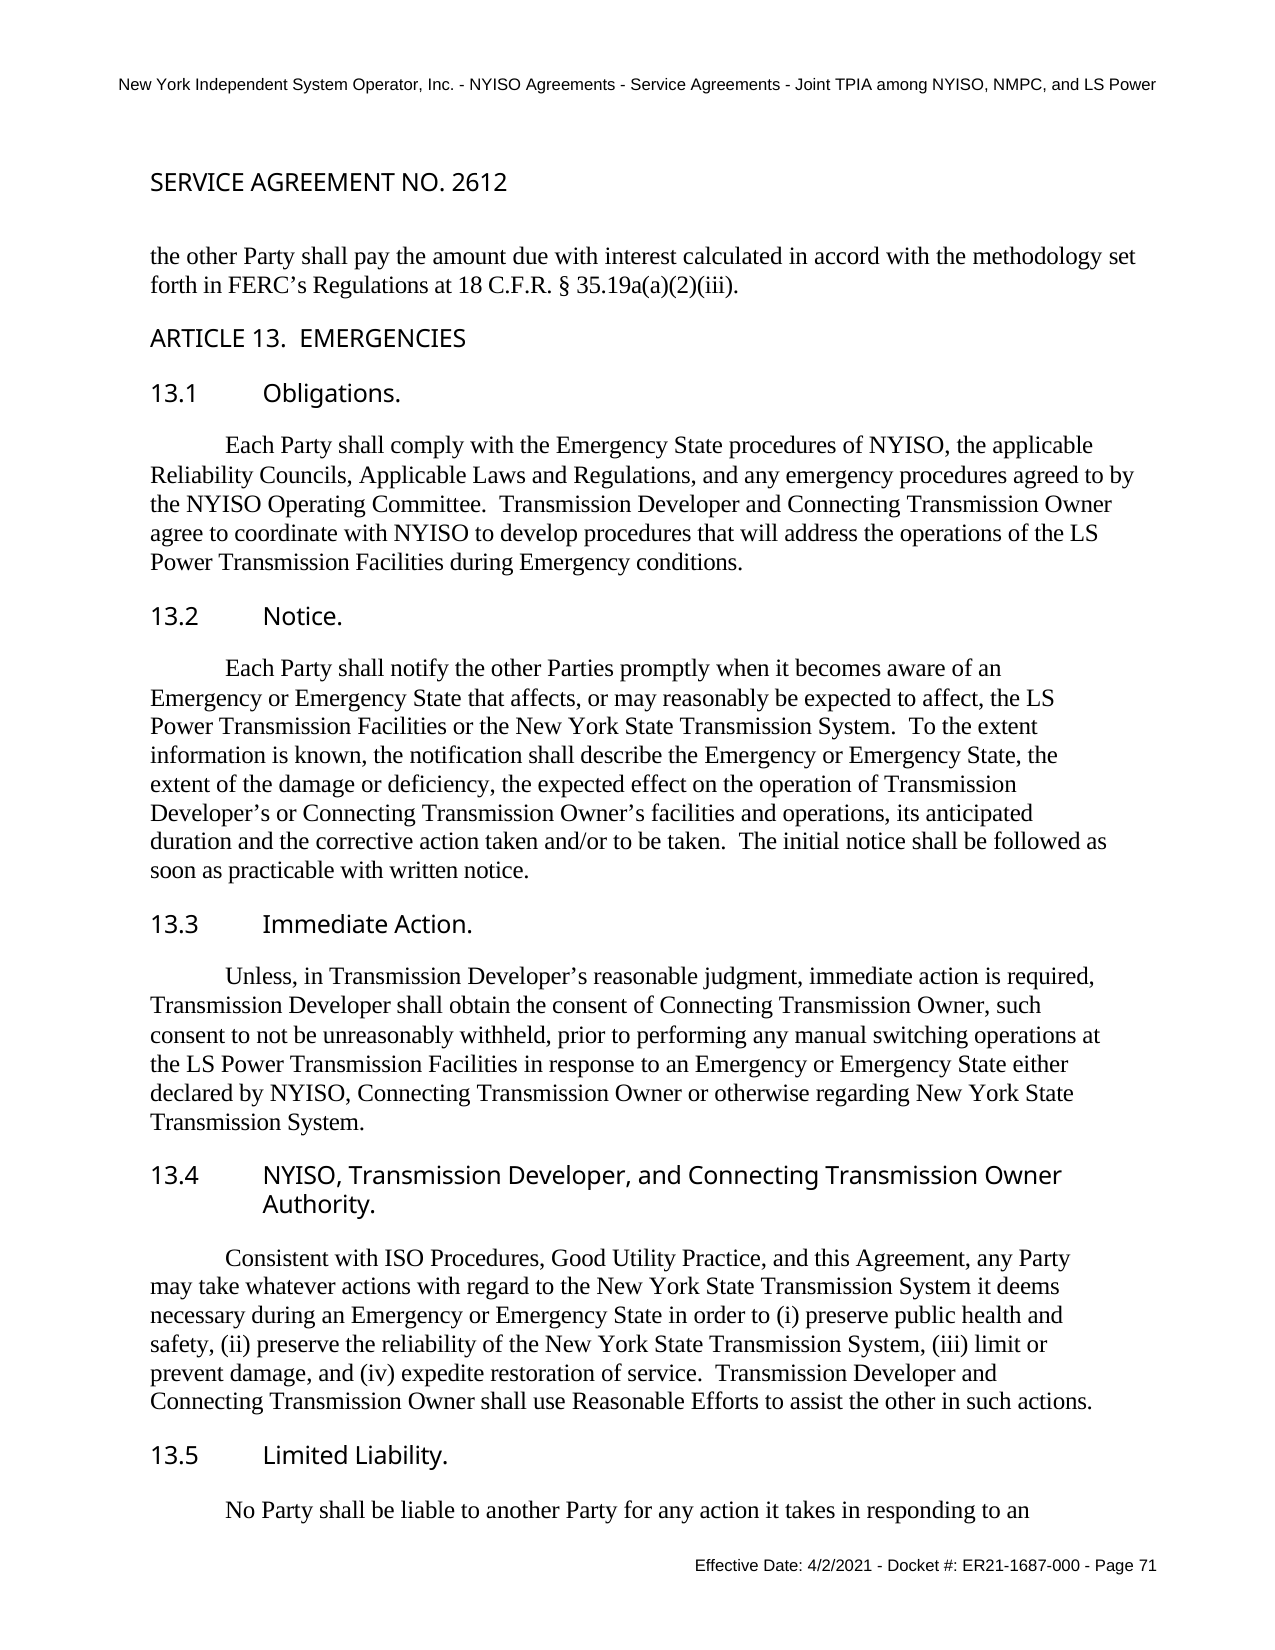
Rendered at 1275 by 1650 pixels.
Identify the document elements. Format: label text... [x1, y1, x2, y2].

text the other Party shall pay the amount due with interest calculated in accord with the methodology set forth in FERC’s Regulations at 18 C.F.R. § 35.19a(a)(2)(iii). [150, 241, 1136, 299]
text 13.3 Immediate Action. [150, 911, 1275, 939]
text Each Party shall notify the other Parties promptly when it becomes aware of an [225, 654, 1275, 683]
text 13.2 Notice. [150, 602, 1275, 631]
text Unless, in Transmission Developer’s reasonable judgment, immediate action is required, Transmission Developer shall obtain the consent of Connecting Transmission Owner, such consent to not be unreasonably withheld, prior to performing any manual switching operations at the LS Power Transmission Facilities in response to an Emergency or Emergency State either declared by NYISO, Connecting Transmission Owner or otherwise regarding New York State Transmission System. [150, 961, 1140, 1136]
text Emergency or Emergency State that affects, or may reasonably be expected to affect, the LS Power Transmission Facilities or the New York State Transmission System. To the extent information is known, the notification shall describe the Emergency or Emergency State, the extent of the damage or deficiency, the expected effect on the operation of Transmission Developer’s or Connecting Transmission Owner’s facilities and operations, its anticipated duration and the corrective action taken and/or to be taken. The initial notice shall be followed as soon as practicable with written notice. [150, 683, 1121, 884]
text ARTICLE 13. EMERGENCIES [150, 324, 1275, 353]
text SERVICE AGREEMENT NO. 2612 [150, 168, 1275, 197]
text 13.4 NYISO, Transmission Developer, and Connecting Transmission Owner [150, 1162, 1275, 1190]
text Consistent with ISO Procedures, Good Utility Practice, and this Agreement, any Party may take whatever actions with regard to the New York State Transmission System it deems necessary during an Emergency or Emergency State in order to (i) preserve public health and safety, (ii) preserve the reliability of the New York State Transmission System, (iii) limit or prevent damage, and (iv) expedite restoration of service. Transmission Developer and Connecting Transmission Owner shall use Reasonable Efforts to assist the other in such actions. [150, 1243, 1132, 1416]
text 13.1 Obligations. [150, 379, 1275, 408]
text 13.5 Limited Liability. [150, 1442, 1275, 1470]
text Each Party shall comply with the Emergency State procedures of NYISO, the applicable Reliability Councils, Applicable Laws and Regulations, and any emergency procedures agreed to by the NYISO Operating Committee. Transmission Developer and Connecting Transmission Owner agree to coordinate with NYISO to develop procedures that will address the operations of the LS Power Transmission Facilities during Emergency conditions. [150, 431, 1143, 576]
text Authority. [150, 1191, 1275, 1219]
text No Party shall be liable to another Party for any action it takes in responding to an [225, 1495, 1275, 1524]
